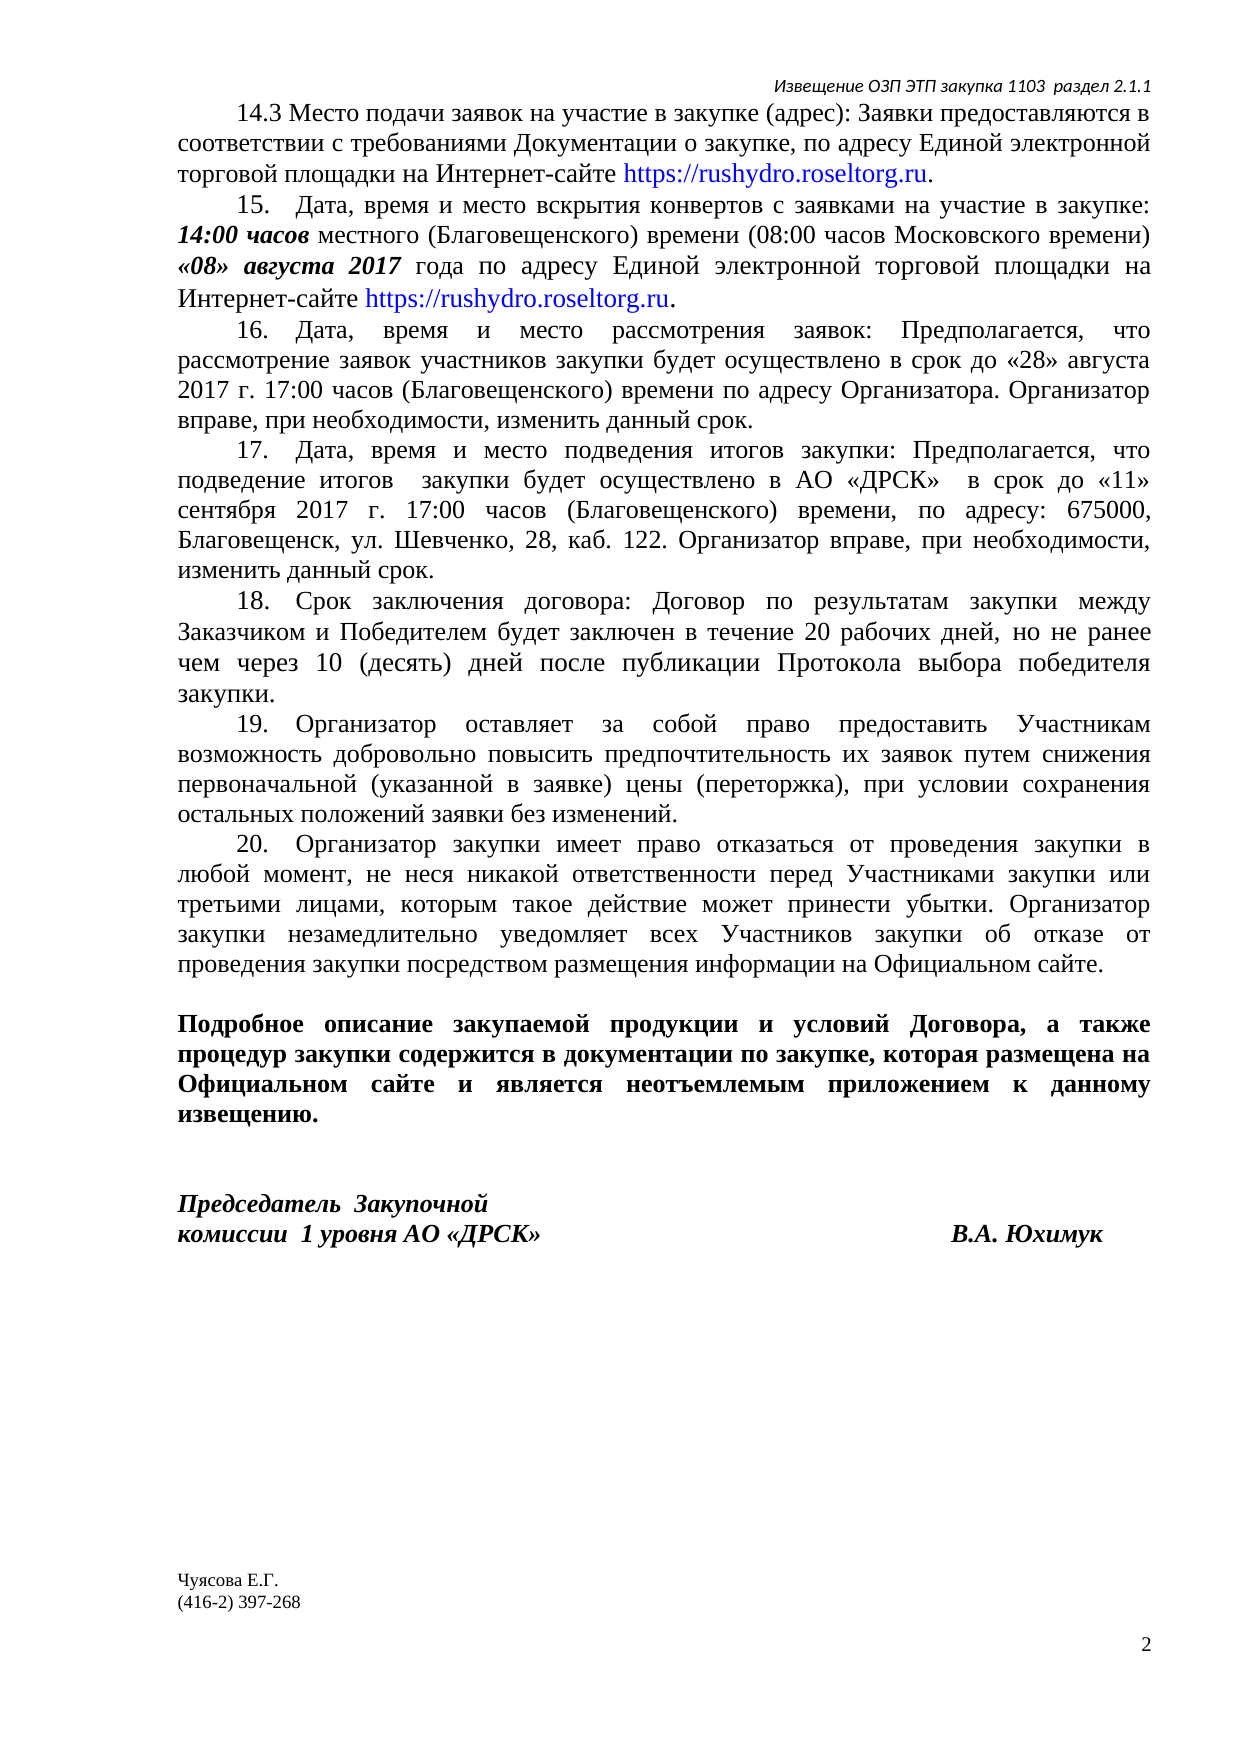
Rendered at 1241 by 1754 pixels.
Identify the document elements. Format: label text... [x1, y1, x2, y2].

text Чуясова Е.Г. [177, 1569, 1152, 1591]
list 14.3 Место подачи заявок на участие в закупке (адрес): Заявки предоставляются в соответствии с требованиями Документации о закупке, по адресу Единой электронной торговой площадки на Интернет-сайте https://rushydro.roseltorg.ru. [177, 97, 1152, 188]
list Срок заключения договора: Договор по результатам закупки между Заказчиком и Победителем будет заключен в течение 20 рабочих дней, но не ранее чем через 10 (десять) дней после публикации Протокола выбора победителя закупки. [177, 584, 1152, 708]
list Организатор закупки имеет право отказаться от проведения закупки в любой момент, не неся никакой ответственности перед Участниками закупки или третьими лицами, которым такое действие может принести убытки. Организатор закупки незамедлительно уведомляет всех Участников закупки об отказе от проведения закупки посредством размещения информации на Официальном сайте. [177, 828, 1152, 978]
text комиссии 1 уровня АО «ДРСК» В.А. Юхимук [177, 1218, 1152, 1248]
list Дата, время и место вскрытия конвертов с заявками на участие в закупке: 14:00 часов местного (Благовещенского) времени (08:00 часов Московского времени) «08» августа 2017 года по адресу Единой электронной торговой площадки на Интернет-сайте https://rushydro.roseltorg.ru. [177, 188, 1152, 314]
list Дата, время и место подведения итогов закупки: Предполагается, что подведение итогов закупки будет осуществлено в АО «ДРСК» в срок до «11» сентября 2017 г. 17:00 часов (Благовещенского) времени, по адресу: 675000, Благовещенск, ул. Шевченко, 28, каб. 122. Организатор вправе, при необходимости, изменить данный срок. [177, 434, 1152, 584]
text Председатель Закупочной [177, 1188, 1152, 1218]
list Организатор оставляет за собой право предоставить Участникам возможность добровольно повысить предпочтительность их заявок путем снижения первоначальной (указанной в заявке) цены (переторжка), при условии сохранения остальных положений заявки без изменений. [177, 708, 1152, 828]
text (416-2) 397-268 [177, 1591, 1152, 1612]
text Подробное описание закупаемой продукции и условий Договора, а также процедур закупки содержится в документации по закупке, которая размещена на Официальном сайте и является неотъемлемым приложением к данному извещению. [177, 1008, 1152, 1128]
list Дата, время и место рассмотрения заявок: Предполагается, что рассмотрение заявок участников закупки будет осуществлено в срок до «28» августа 2017 г. 17:00 часов (Благовещенского) времени по адресу Организатора. Организатор вправе, при необходимости, изменить данный срок. [177, 314, 1152, 434]
